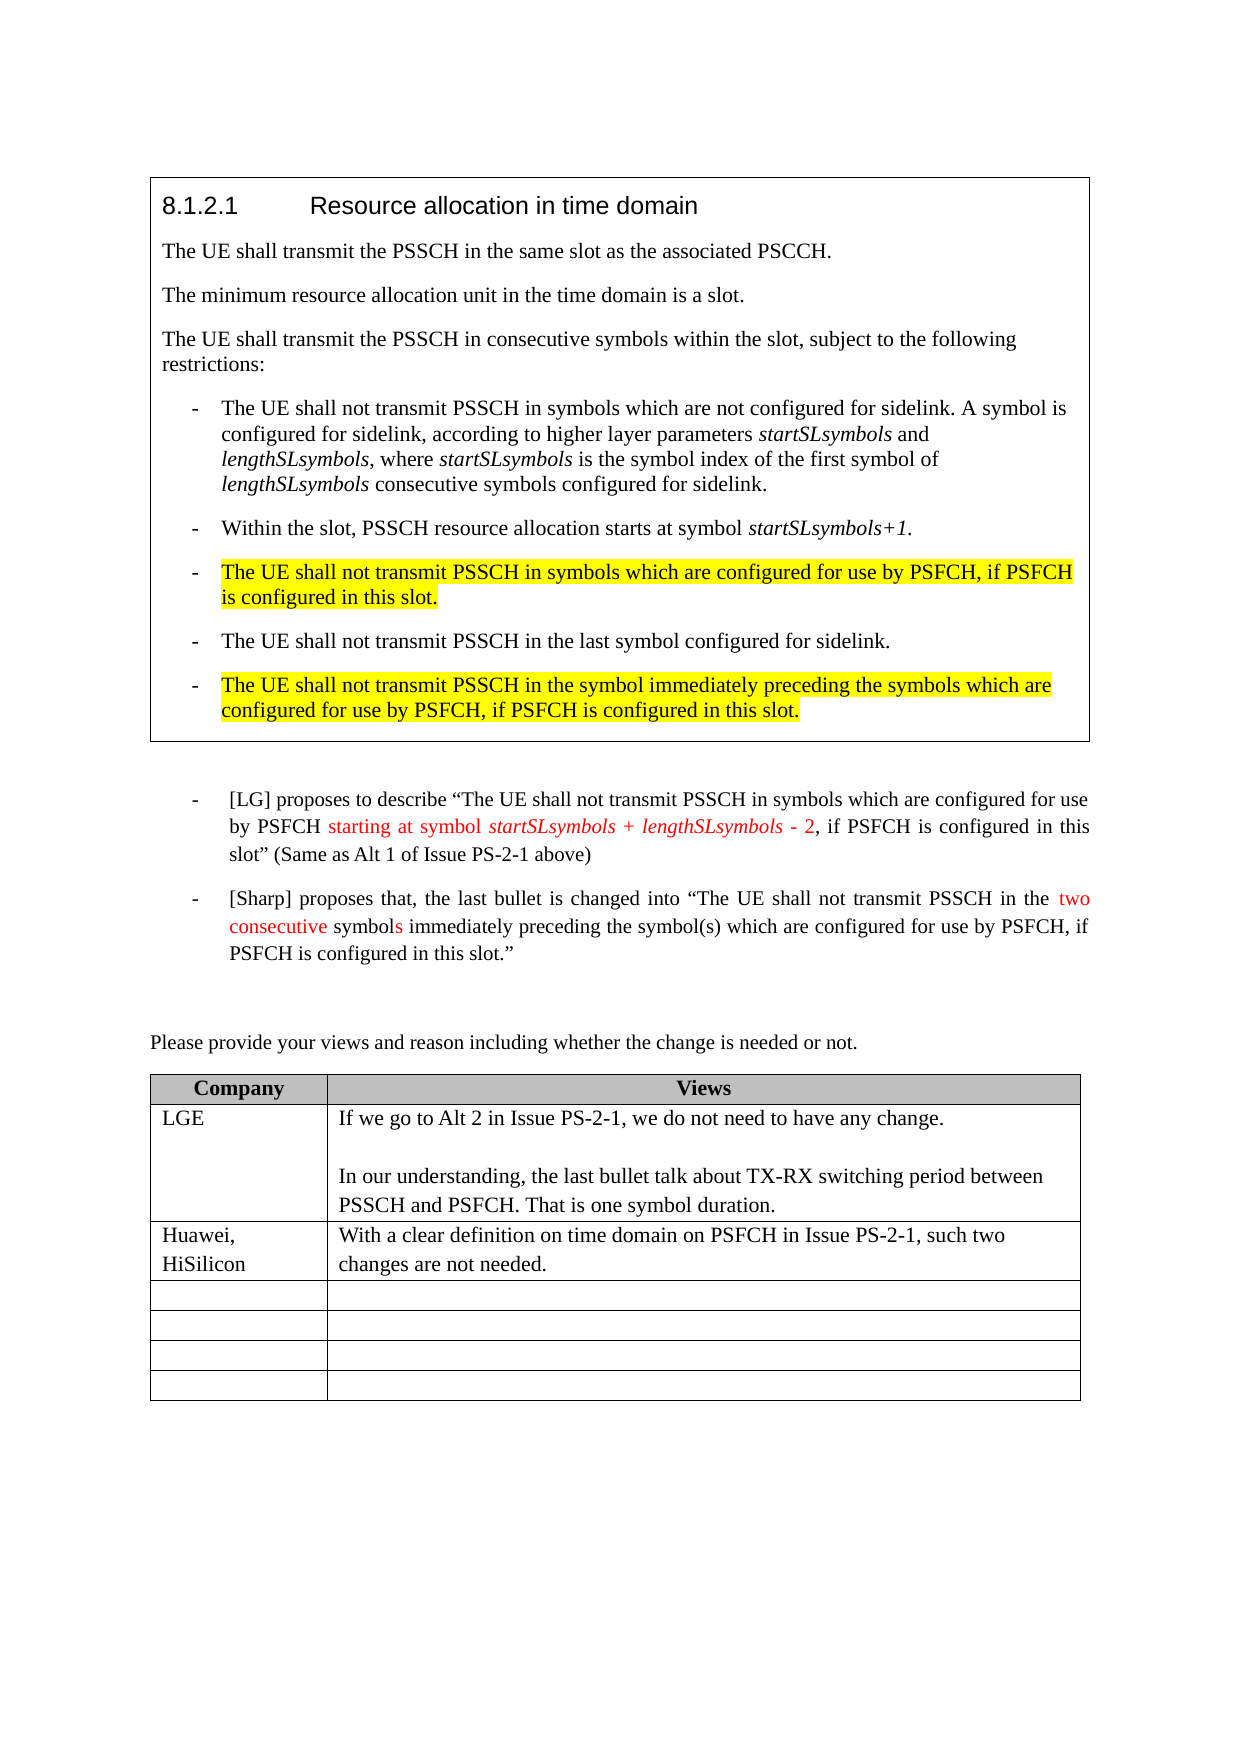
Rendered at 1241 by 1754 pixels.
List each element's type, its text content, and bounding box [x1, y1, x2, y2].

table_cell [151, 1341, 327, 1370]
table_cell [151, 1311, 327, 1340]
table_cell Huawei, HiSilicon [151, 1222, 327, 1280]
list [Sharp] proposes that, the last bullet is changed into “The UE shall not transmit PSSCH in the two consecutive symbols immediately preceding the symbol(s) which are configured for use by PSFCH, if PSFCH is configured in this slot.” [192, 886, 1090, 965]
table_header Company [151, 1075, 327, 1104]
list [LG] proposes to describe “The UE shall not transmit PSSCH in symbols which are configured for use by PSFCH starting at symbol startSLsymbols + lengthSLsymbols - 2, if PSFCH is configured in this slot” (Same as Alt 1 of Issue PS-2-1 above) [192, 786, 1090, 866]
text Please provide your views and reason including whether the change is needed or not. [150, 1030, 1090, 1054]
table_cell [328, 1341, 1080, 1370]
table_cell [328, 1281, 1080, 1310]
table_cell [151, 1371, 327, 1400]
table_cell With a clear definition on time domain on PSFCH in Issue PS-2-1, such two changes are not needed. [328, 1222, 1080, 1280]
table_cell [328, 1311, 1080, 1340]
table_cell LGE [151, 1105, 327, 1221]
table_header Views [328, 1075, 1080, 1104]
table_cell [151, 1281, 327, 1310]
table_header 8.1.2.1 Resource allocation in time domain The UE shall transmit the PSSCH in the same slot as the associated PSCCH. The minimum resource allocation unit in the time domain is a slot. The UE shall transmit the PSSCH in consecutive symbols within the slot, subject to the following restrictions: - The UE shall not transmit PSSCH in symbols which are not configured for sidelink. A symbol is configured for sidelink, according to higher layer parameters startSLsymbols and lengthSLsymbols, where startSLsymbols is the symbol index of the first symbol of lengthSLsymbols consecutive symbols configured for sidelink. - Within the slot, PSSCH resource allocation starts at symbol startSLsymbols+1. - The UE shall not transmit PSSCH in symbols which are configured for use by PSFCH, if PSFCH is configured in this slot. - The UE shall not transmit PSSCH in the last symbol configured for sidelink. - The UE shall not transmit PSSCH in the symbol immediately preceding the symbols which are configured for use by PSFCH, if PSFCH is configured in this slot. [151, 178, 1089, 741]
table_cell If we go to Alt 2 in Issue PS-2-1, we do not need to have any change. In our understanding, the last bullet talk about TX-RX switching period between PSSCH and PSFCH. That is one symbol duration. [328, 1105, 1080, 1221]
table_cell [328, 1371, 1080, 1400]
